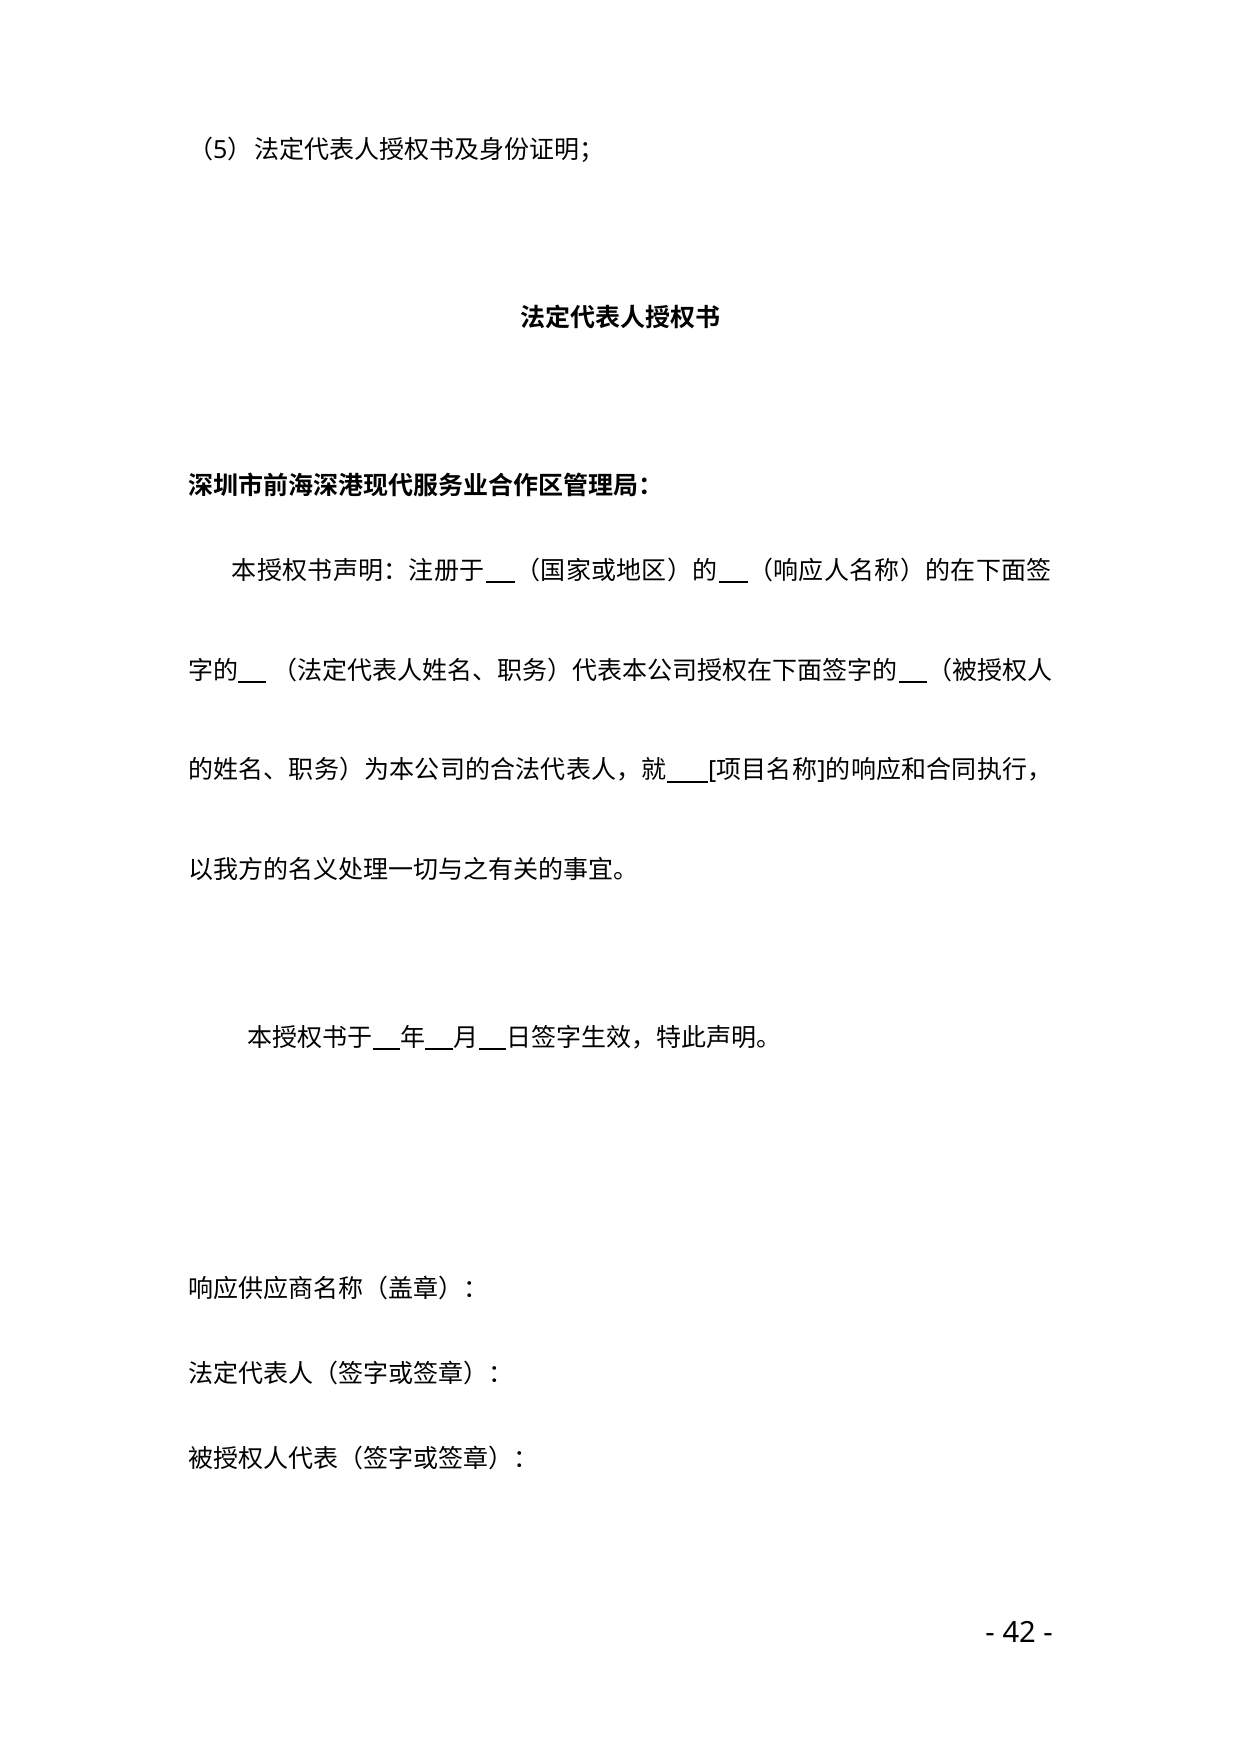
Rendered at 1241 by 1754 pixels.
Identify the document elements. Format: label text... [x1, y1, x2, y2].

text 被授权人代表（签字或签章）： [188, 1423, 1052, 1489]
text 法定代表人授权书 [188, 283, 1052, 349]
text 深圳市前海深港现代服务业合作区管理局： [188, 451, 1052, 517]
text 本授权书于 年 月 日签字生效，特此声明。 [188, 1002, 1052, 1069]
text 本授权书声明：注册于 （国家或地区）的 （响应人名称）的在下面签字的 （法定代表人姓名、职务）代表本公司授权在下面签字的 （被授权人的姓名、职务）为本公司的合法代表人，就 [项目名称]的响应和合同执行，以我方的名义处理一切与之有关的事宜。 [188, 535, 1052, 901]
list 法定代表人授权书及身份证明； [188, 115, 1052, 181]
text 法定代表人（签字或签章）： [188, 1338, 1052, 1405]
text 响应供应商名称（盖章）： [188, 1254, 1052, 1320]
